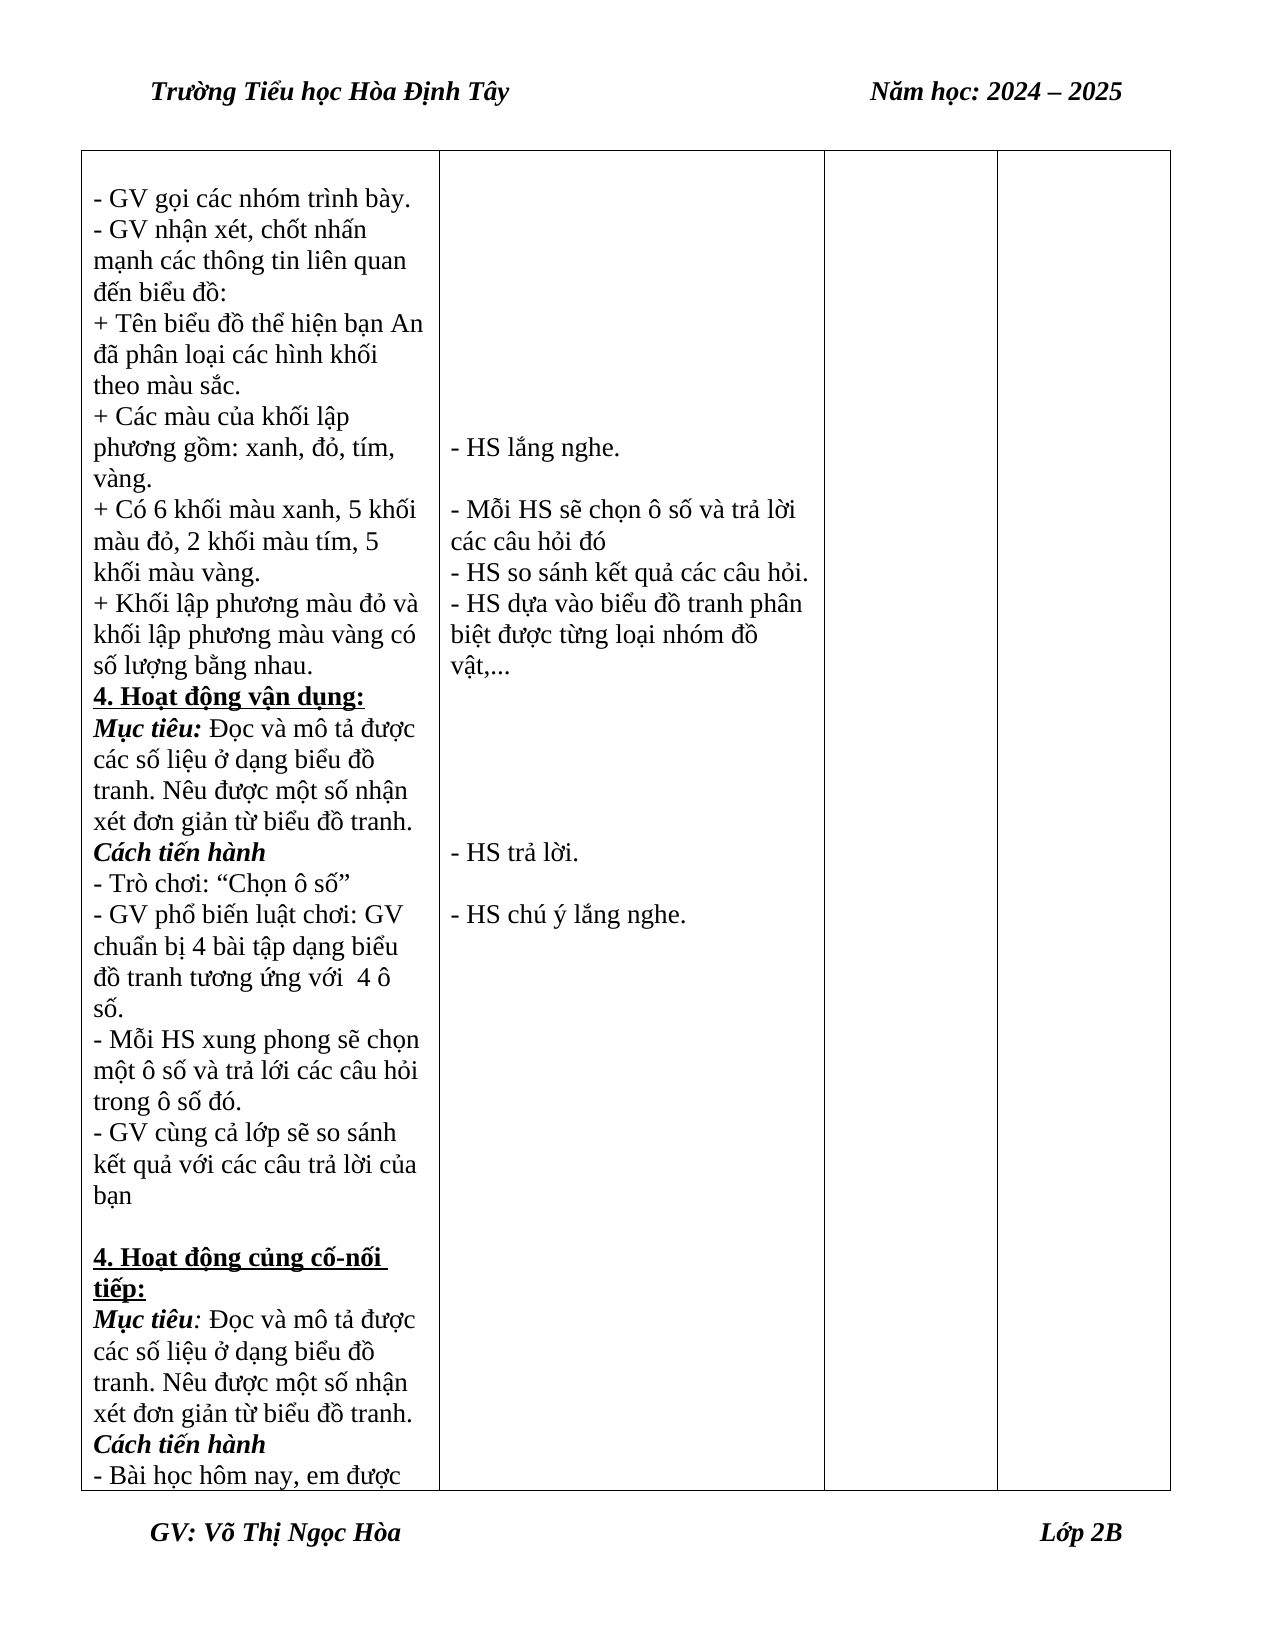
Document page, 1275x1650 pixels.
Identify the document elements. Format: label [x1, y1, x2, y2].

table_cell [998, 151, 1170, 1490]
table_cell [825, 151, 997, 1490]
table_cell [82, 151, 439, 1490]
table_cell [440, 151, 824, 1490]
